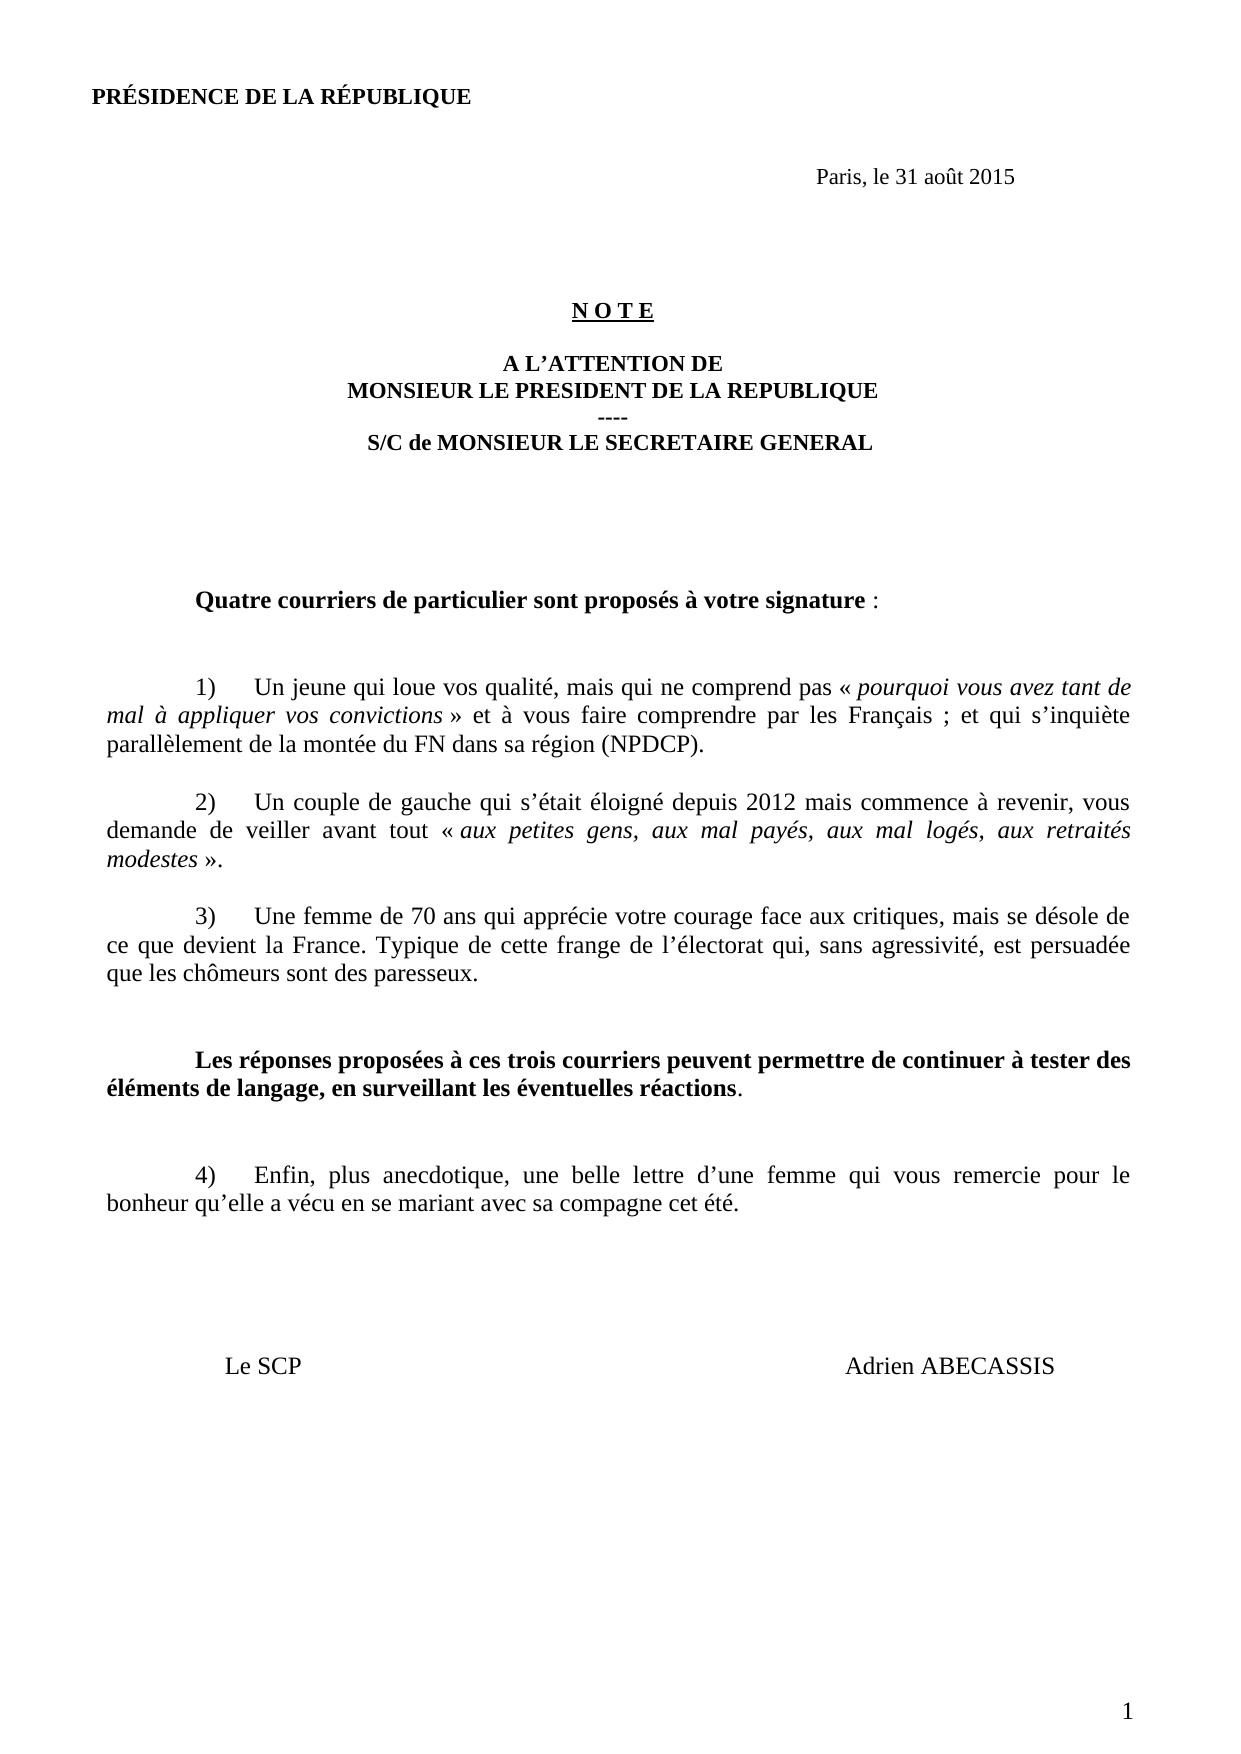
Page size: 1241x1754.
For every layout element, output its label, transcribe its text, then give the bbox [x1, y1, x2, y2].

text Paris, le 31 août 2015 [623, 163, 1134, 190]
text S/C de MONSIEUR LE SECRETAIRE GENERAL [106, 429, 1134, 456]
text Les réponses proposées à ces trois courriers peuvent permettre de continuer à tester des éléments de langage, en surveillant les éventuelles réactions. [106, 1045, 1131, 1102]
text MONSIEUR LE PRESIDENT DE LA REPUBLIQUE [92, 377, 1134, 403]
text N O T E [92, 298, 1134, 324]
text Quatre courriers de particulier sont proposés à votre signature : [106, 585, 1131, 614]
text A L’ATTENTION DE [92, 350, 1134, 377]
text Le SCP Adrien ABECASSIS [106, 1351, 1134, 1380]
text Présidence de la République [92, 83, 1134, 109]
list Un couple de gauche qui s’était éloigné depuis 2012 mais commence à revenir, vous demande de veiller avant tout « aux petites gens, aux mal payés, aux mal logés, aux retraités modestes ». [106, 787, 1131, 873]
list Une femme de 70 ans qui apprécie votre courage face aux critiques, mais se désole de ce que devient la France. Typique de cette frange de l’électorat qui, sans agressivité, est persuadée que les chômeurs sont des paresseux. [106, 901, 1131, 987]
text ---- [92, 403, 1134, 429]
list Enfin, plus anecdotique, une belle lettre d’une femme qui vous remercie pour le bonheur qu’elle a vécu en se mariant avec sa compagne cet été. [106, 1160, 1131, 1217]
list Un jeune qui loue vos qualité, mais qui ne comprend pas « pourquoi vous avez tant de mal à appliquer vos convictions » et à vous faire comprendre par les Français ; et qui s’inquiète parallèlement de la montée du FN dans sa région (NPDCP). [106, 672, 1131, 758]
